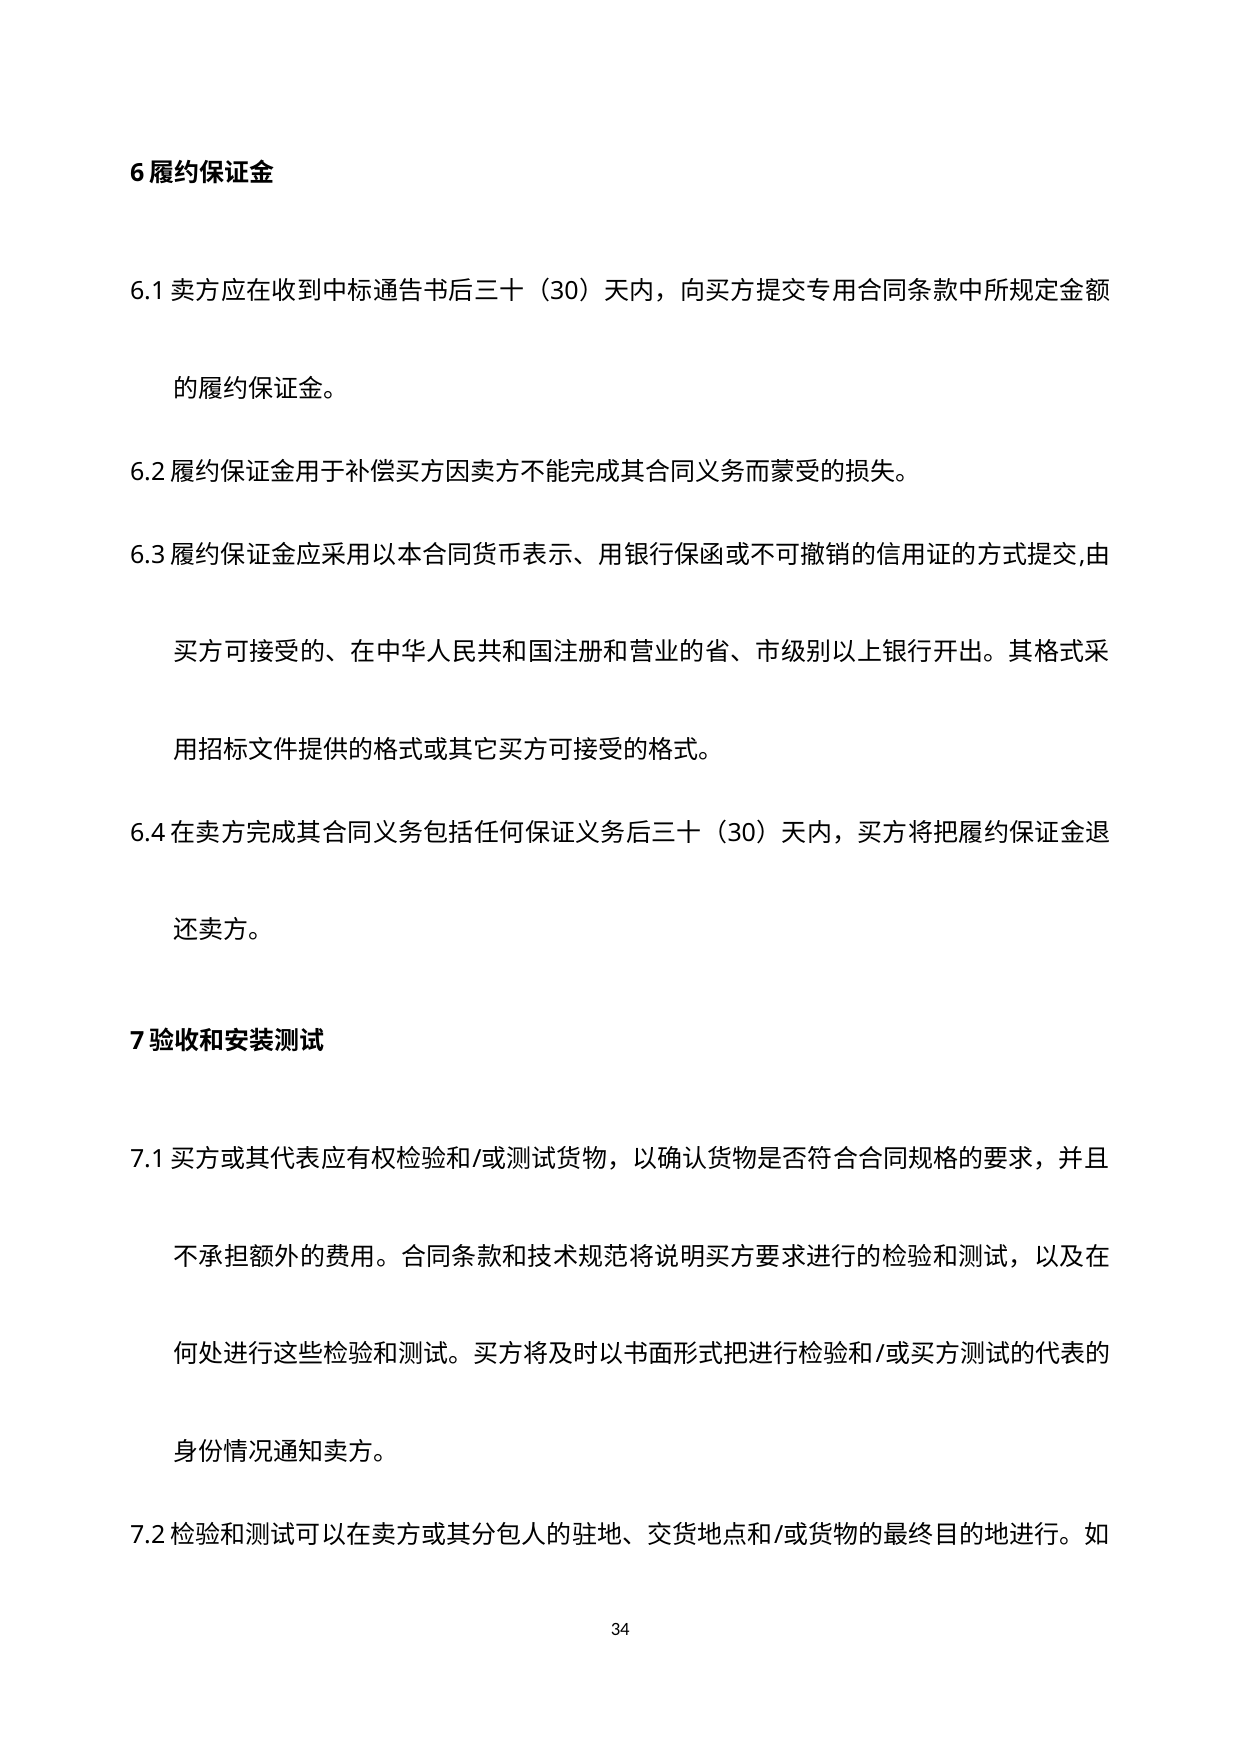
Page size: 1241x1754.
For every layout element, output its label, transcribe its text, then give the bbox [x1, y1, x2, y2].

text 6.4在卖方完成其合同义务包括任何保证义务后三十（30）天内，买方将把履约保证金退还卖方。 [130, 798, 1110, 961]
text 6.1卖方应在收到中标通告书后三十（30）天内，向买方提交专用合同条款中所规定金额的履约保证金。 [130, 256, 1110, 419]
text 7.1买方或其代表应有权检验和/或测试货物，以确认货物是否符合合同规格的要求，并且不承担额外的费用。合同条款和技术规范将说明买方要求进行的检验和测试，以及在何处进行这些检验和测试。买方将及时以书面形式把进行检验和/或买方测试的代表的身份情况通知卖方。 [130, 1124, 1110, 1482]
subtitle 7验收和安装测试 [130, 1006, 1110, 1071]
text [130, 1500, 1110, 1565]
subtitle 6履约保证金 [130, 138, 1110, 203]
text 6.3履约保证金应采用以本合同货币表示、用银行保函或不可撤销的信用证的方式提交,由买方可接受的、在中华人民共和国注册和营业的省、市级别以上银行开出。其格式采用招标文件提供的格式或其它买方可接受的格式。 [130, 520, 1110, 780]
text 6.2履约保证金用于补偿买方因卖方不能完成其合同义务而蒙受的损失。 [130, 437, 1110, 502]
